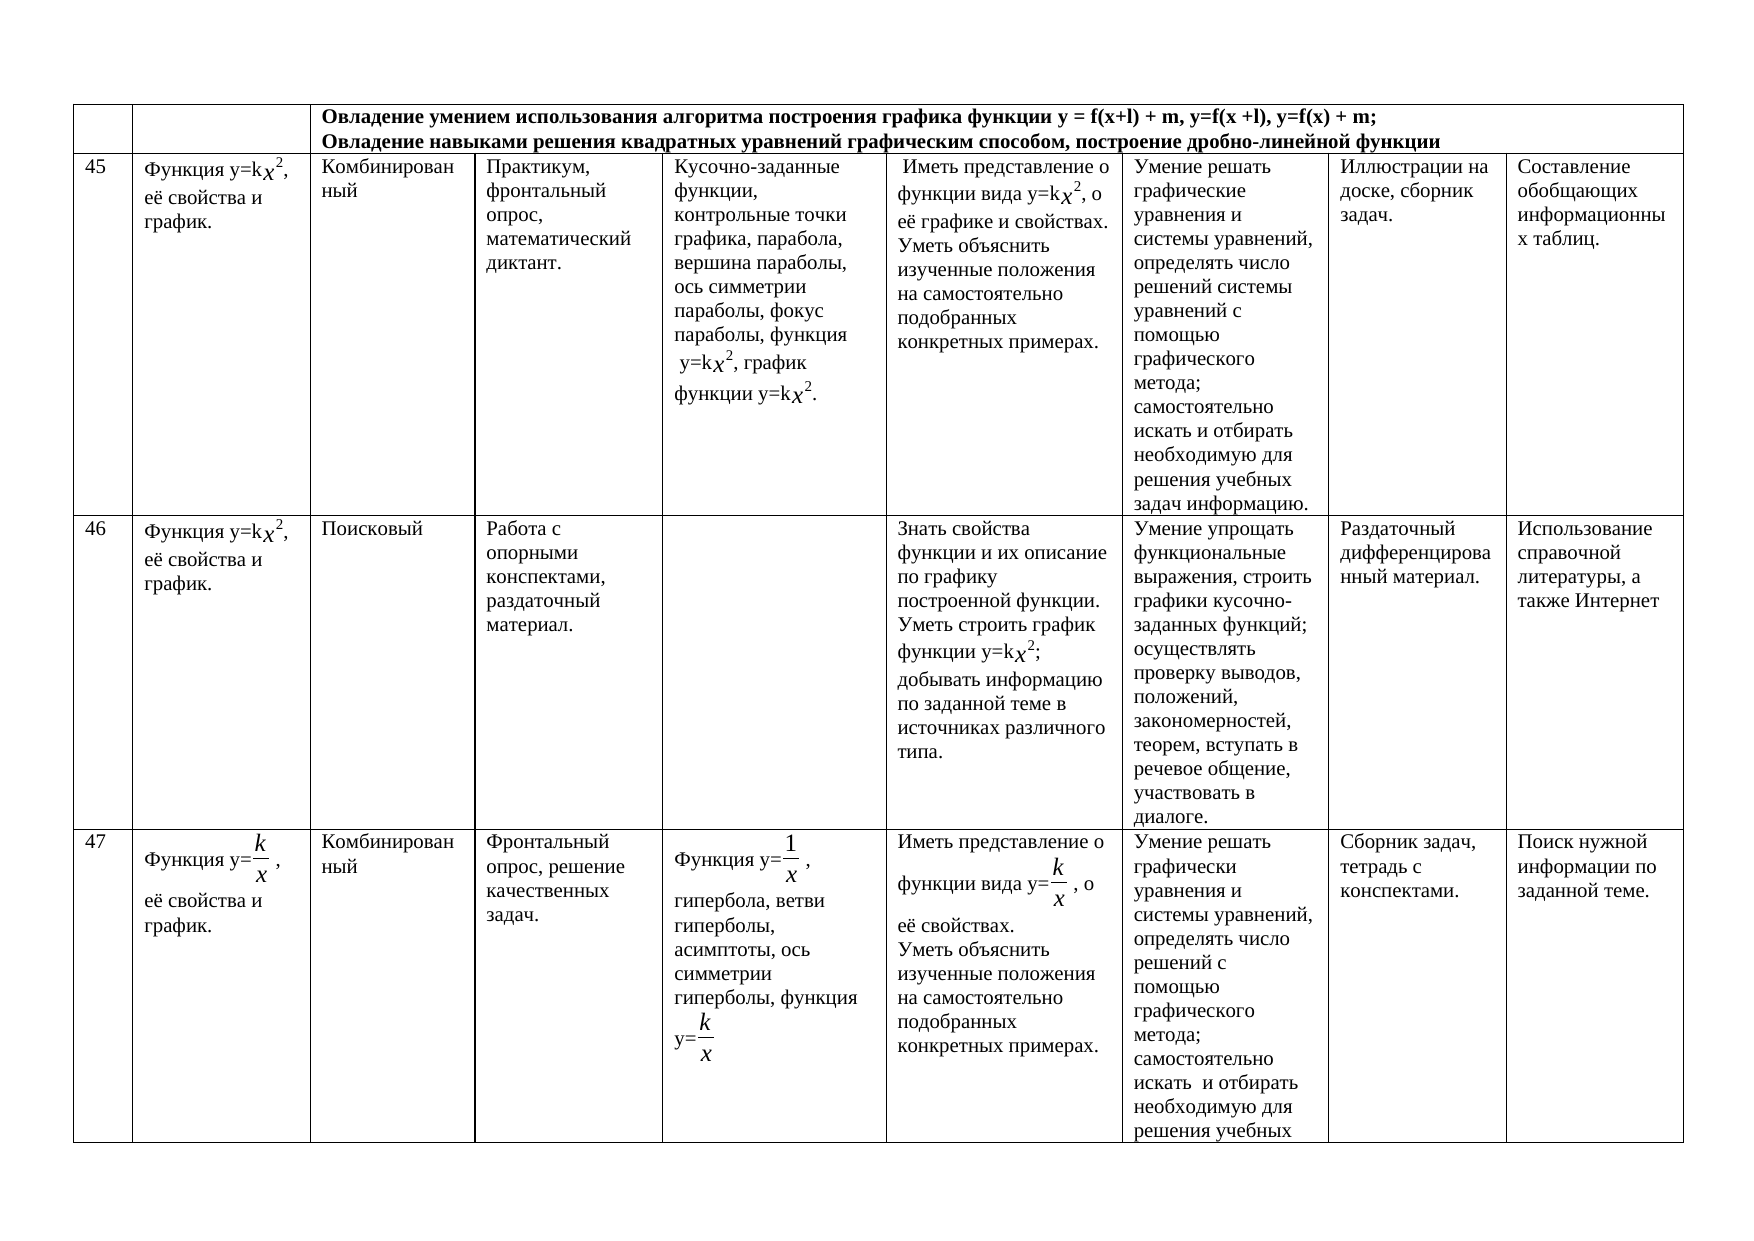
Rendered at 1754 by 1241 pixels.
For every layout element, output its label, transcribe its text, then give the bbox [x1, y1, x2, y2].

table_cell Функция y=k, её свойства и график. [133, 516, 310, 828]
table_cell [663, 830, 886, 1142]
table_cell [133, 830, 310, 1142]
table_cell Иллюстрации на доске, сборник задач. [1329, 154, 1506, 514]
table_cell Раздаточный дифференцированный материал. [1329, 516, 1506, 828]
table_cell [1329, 830, 1506, 1142]
table_cell Составление обобщающих информационных таблиц. [1507, 154, 1683, 514]
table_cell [476, 830, 662, 1142]
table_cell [1507, 830, 1683, 1142]
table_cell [311, 105, 1683, 153]
table_cell Комбинированный [311, 830, 474, 1142]
table_cell 47 [74, 830, 132, 1142]
table_cell Знать свойства функции и их описание по графику построенной функции. Уметь строить график функции y=k; добывать информацию по заданной теме в источниках различного типа. [887, 516, 1122, 828]
table_cell [74, 105, 132, 153]
table_cell Кусочно-заданные функции, контрольные точки графика, парабола, вершина параболы, ось симметрии параболы, фокус параболы, функция y=k, график функции y=k. [663, 154, 886, 514]
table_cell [1123, 830, 1328, 1142]
table_cell Поисковый [311, 516, 474, 828]
table_cell 46 [74, 516, 132, 828]
table_cell Практикум, фронтальный опрос, математический диктант. [476, 154, 662, 514]
table_cell Использование справочной литературы, а также Интернет [1507, 516, 1683, 828]
table_cell Умение упрощать функциональные выражения, строить графики кусочно-заданных функций; осуществлять проверку выводов, положений, закономерностей, теорем, вступать в речевое общение, участвовать в диалоге. [1123, 516, 1328, 828]
table_cell Иметь представление о функции вида y=k, о её графике и свойствах. Уметь объяснить изученные положения на самостоятельно подобранных конкретных примерах. [887, 154, 1122, 514]
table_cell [133, 105, 310, 153]
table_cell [887, 830, 1122, 1142]
table_cell Комбинированный [311, 154, 474, 514]
table_cell 45 [74, 154, 132, 514]
table_cell Работа с опорными конспектами, раздаточный материал. [476, 516, 662, 828]
table_cell Умение решать графические уравнения и системы уравнений, определять число решений системы уравнений с помощью графического метода; самостоятельно искать и отбирать необходимую для решения учебных задач информацию. [1123, 154, 1328, 514]
table_cell [663, 516, 886, 828]
table_cell Функция y=k, её свойства и график. [133, 154, 310, 514]
